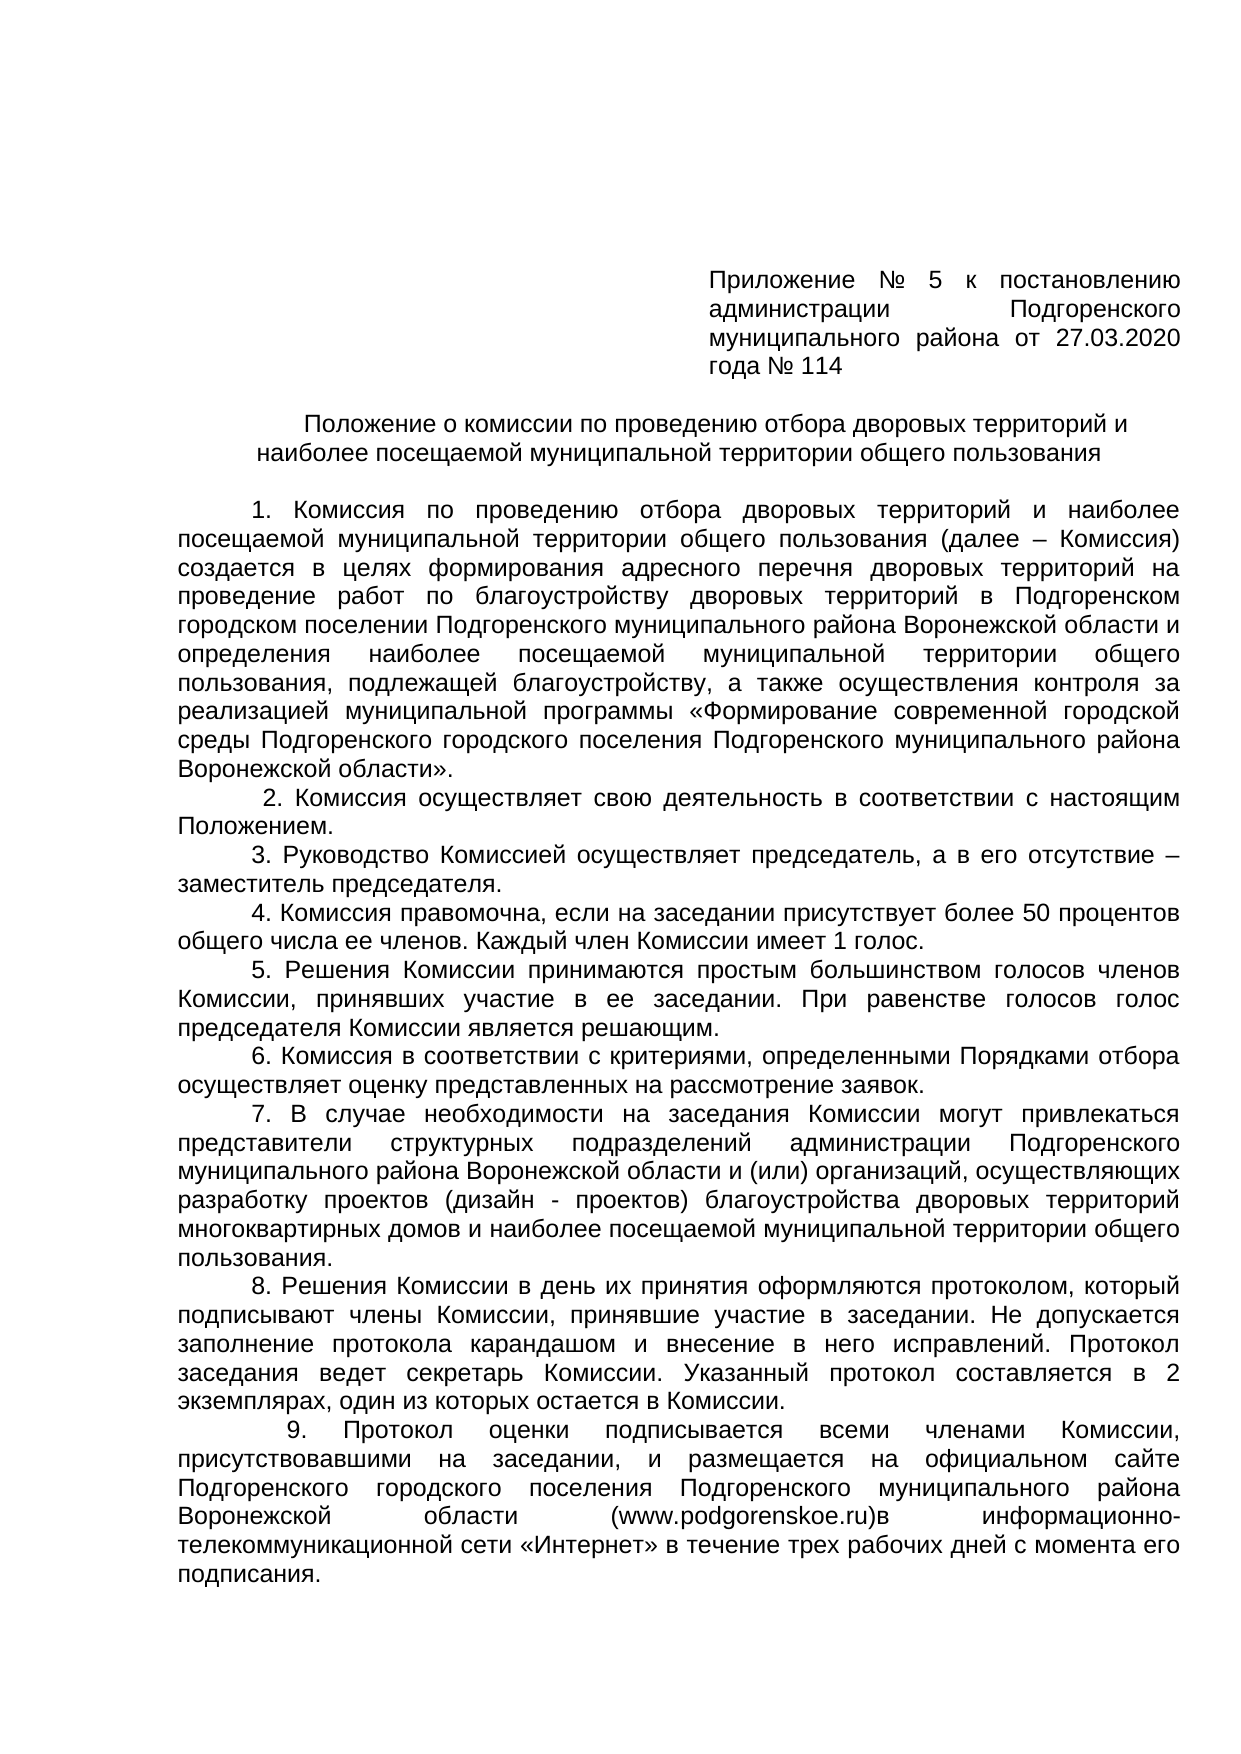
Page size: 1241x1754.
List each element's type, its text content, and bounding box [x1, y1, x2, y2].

text 3. Руководство Комиссией осуществляет председатель, а в его отсутствие – заместитель председателя. [177, 840, 1181, 897]
text Приложение № 5 к постановлению администрации Подгоренского муниципального района от 27.03.2020 года № 114 [709, 265, 1181, 380]
text 8. Решения Комиссии в день их принятия оформляются протоколом, который подписывают члены Комиссии, принявшие участие в заседании. Не допускается заполнение протокола карандашом и внесение в него исправлений. Протокол заседания ведет секретарь Комиссии. Указанный протокол составляется в 2 экземплярах, один из которых остается в Комиссии. [177, 1271, 1181, 1415]
text 4. Комиссия правомочна, если на заседании присутствует более 50 процентов общего числа ее членов. Каждый член Комиссии имеет 1 голос. [177, 897, 1181, 955]
text 6. Комиссия в соответствии с критериями, определенными Порядками отбора осуществляет оценку представленных на рассмотрение заявок. [177, 1041, 1181, 1099]
text Положение о комиссии по проведению отбора дворовых территорий и наиболее посещаемой муниципальной территории общего пользования [177, 409, 1181, 466]
text 5. Решения Комиссии принимаются простым большинством голосов членов Комиссии, принявших участие в ее заседании. При равенстве голосов голос председателя Комиссии является решающим. [177, 955, 1181, 1041]
text 9. Протокол оценки подписывается всеми членами Комиссии, присутствовавшими на заседании, и размещается на официальном сайте Подгоренского городского поселения Подгоренского муниципального района Воронежской области (www.podgorenskoe.ru)в информационно-телекоммуникационной сети «Интернет» в течение трех рабочих дней с момента его подписания. [177, 1415, 1181, 1587]
text 7. В случае необходимости на заседания Комиссии могут привлекаться представители структурных подразделений администрации Подгоренского муниципального района Воронежской области и (или) организаций, осуществляющих разработку проектов (дизайн - проектов) благоустройства дворовых территорий многоквартирных домов и наиболее посещаемой муниципальной территории общего пользования. [177, 1099, 1181, 1271]
text 1. Комиссия по проведению отбора дворовых территорий и наиболее посещаемой муниципальной территории общего пользования (далее – Комиссия) создается в целях формирования адресного перечня дворовых территорий на проведение работ по благоустройству дворовых территорий в Подгоренском городском поселении Подгоренского муниципального района Воронежской области и определения наиболее посещаемой муниципальной территории общего пользования, подлежащей благоустройству, а также осуществления контроля за реализацией муниципальной программы «Формирование современной городской среды Подгоренского городского поселения Подгоренского муниципального района Воронежской области». [177, 495, 1181, 782]
text 2. Комиссия осуществляет свою деятельность в соответствии с настоящим Положением. [177, 782, 1181, 840]
